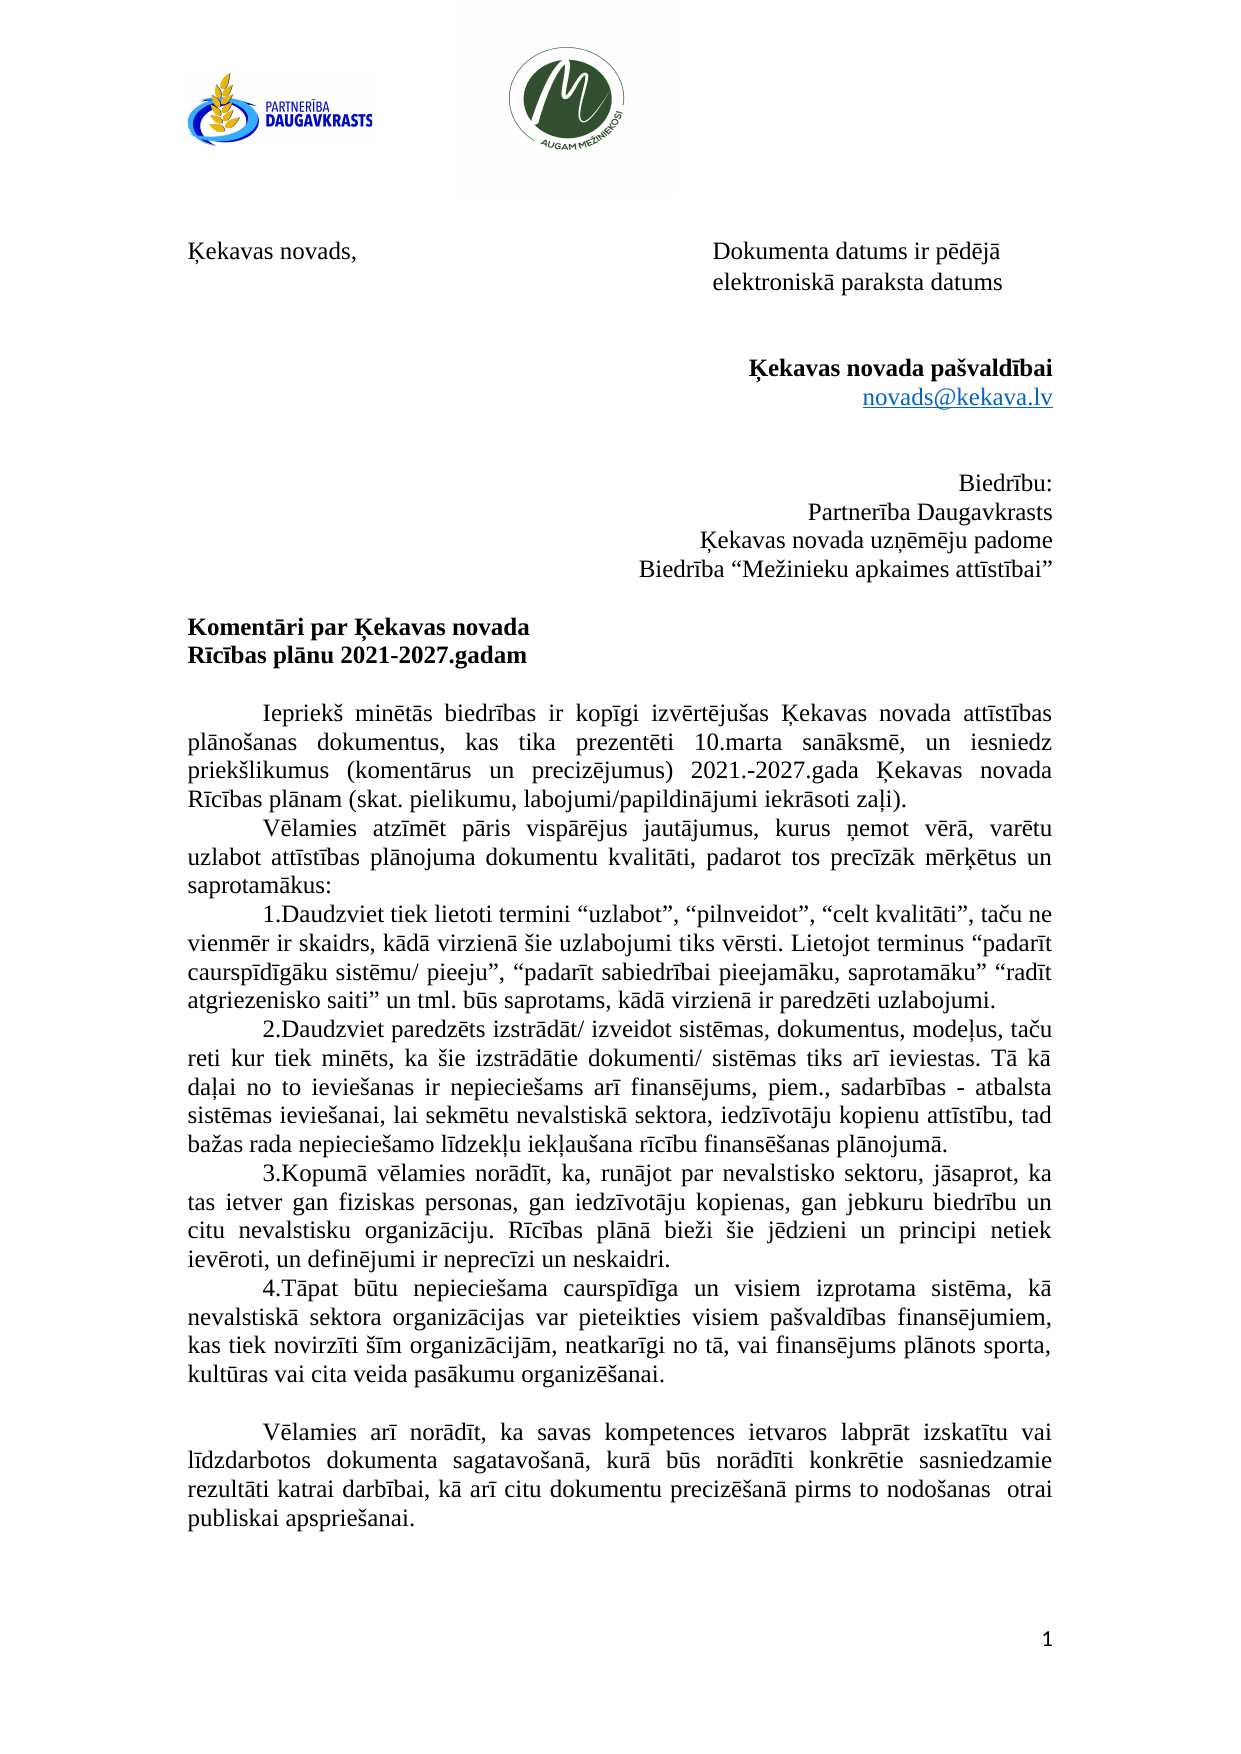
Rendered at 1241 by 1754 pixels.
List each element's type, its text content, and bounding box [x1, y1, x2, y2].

text Rīcības plānu 2021-2027.gadam [187, 641, 1053, 669]
text Biedrība “Mežinieku apkaimes attīstībai” [187, 554, 1053, 583]
text Ķekavas novada uzņēmēju padome [187, 526, 1053, 554]
text Biedrību: [187, 468, 1053, 497]
text Ķekavas novada pašvaldībai [187, 353, 1053, 382]
picture [187, 73, 373, 146]
picture [456, 0, 677, 197]
text elektroniskā paraksta datums [637, 265, 1053, 296]
text Vēlamies atzīmēt pāris vispārējus jautājumus, kurus ņemot vērā, varētu uzlabot attīstības plānojuma dokumentu kvalitāti, padarot tos precīzāk mērķētus un saprotamākus: [187, 813, 1053, 899]
text Iepriekš minētās biedrības ir kopīgi izvērtējušas Ķekavas novada attīstības plānošanas dokumentus, kas tika prezentēti 10.marta sanāksmē, un iesniedz priekšlikumus (komentārus un precizējumus) 2021.-2027.gada Ķekavas novada Rīcības plānam (skat. pielikumu, labojumi/papildinājumi iekrāsoti zaļi). [187, 698, 1053, 813]
text 2.Daudzviet paredzēts izstrādāt/ izveidot sistēmas, dokumentus, modeļus, taču reti kur tiek minēts, ka šie izstrādātie dokumenti/ sistēmas tiks arī ieviestas. Tā kā daļai no to ieviešanas ir nepieciešams arī finansējums, piem., sadarbības - atbalsta sistēmas ieviešanai, lai sekmētu nevalstiskā sektora, iedzīvotāju kopienu attīstību, tad bažas rada nepieciešamo līdzekļu iekļaušana rīcību finansēšanas plānojumā. [187, 1014, 1053, 1158]
text 1.Daudzviet tiek lietoti termini “uzlabot”, “pilnveidot”, “celt kvalitāti”, taču ne vienmēr ir skaidrs, kādā virzienā šie uzlabojumi tiks vērsti. Lietojot terminus “padarīt caurspīdīgāku sistēmu/ pieeju”, “padarīt sabiedrībai pieejamāku, saprotamāku” “radīt atgriezenisko saiti” un tml. būs saprotams, kādā virzienā ir paredzēti uzlabojumi. [187, 899, 1053, 1014]
text 4.Tāpat būtu nepieciešama caurspīdīga un visiem izprotama sistēma, kā nevalstiskā sektora organizācijas var pieteikties visiem pašvaldības finansējumiem, kas tiek novirzīti šīm organizācijām, neatkarīgi no tā, vai finansējums plānots sporta, kultūras vai cita veida pasākumu organizēšanai. [187, 1273, 1053, 1388]
text Komentāri par Ķekavas novada [187, 612, 1053, 641]
text Partnerība Daugavkrasts [187, 497, 1053, 526]
text 3.Kopumā vēlamies norādīt, ka, runājot par nevalstisko sektoru, jāsaprot, ka tas ietver gan fiziskas personas, gan iedzīvotāju kopienas, gan jebkuru biedrību un citu nevalstisku organizāciju. Rīcības plānā bieži šie jēdzieni un principi netiek ievēroti, un definējumi ir neprecīzi un neskaidri. [187, 1158, 1053, 1273]
text Vēlamies arī norādīt, ka savas kompetences ietvaros labprāt izskatītu vai līdzdarbotos dokumenta sagatavošanā, kurā būs norādīti konkrētie sasniedzamie rezultāti katrai darbībai, kā arī citu dokumentu precizēšanā pirms to nodošanas otrai publiskai apspriešanai. [187, 1417, 1053, 1532]
text Ķekavas novads, Dokumenta datums ir pēdējā [187, 236, 1053, 265]
text novads@kekava.lv [187, 382, 1053, 411]
